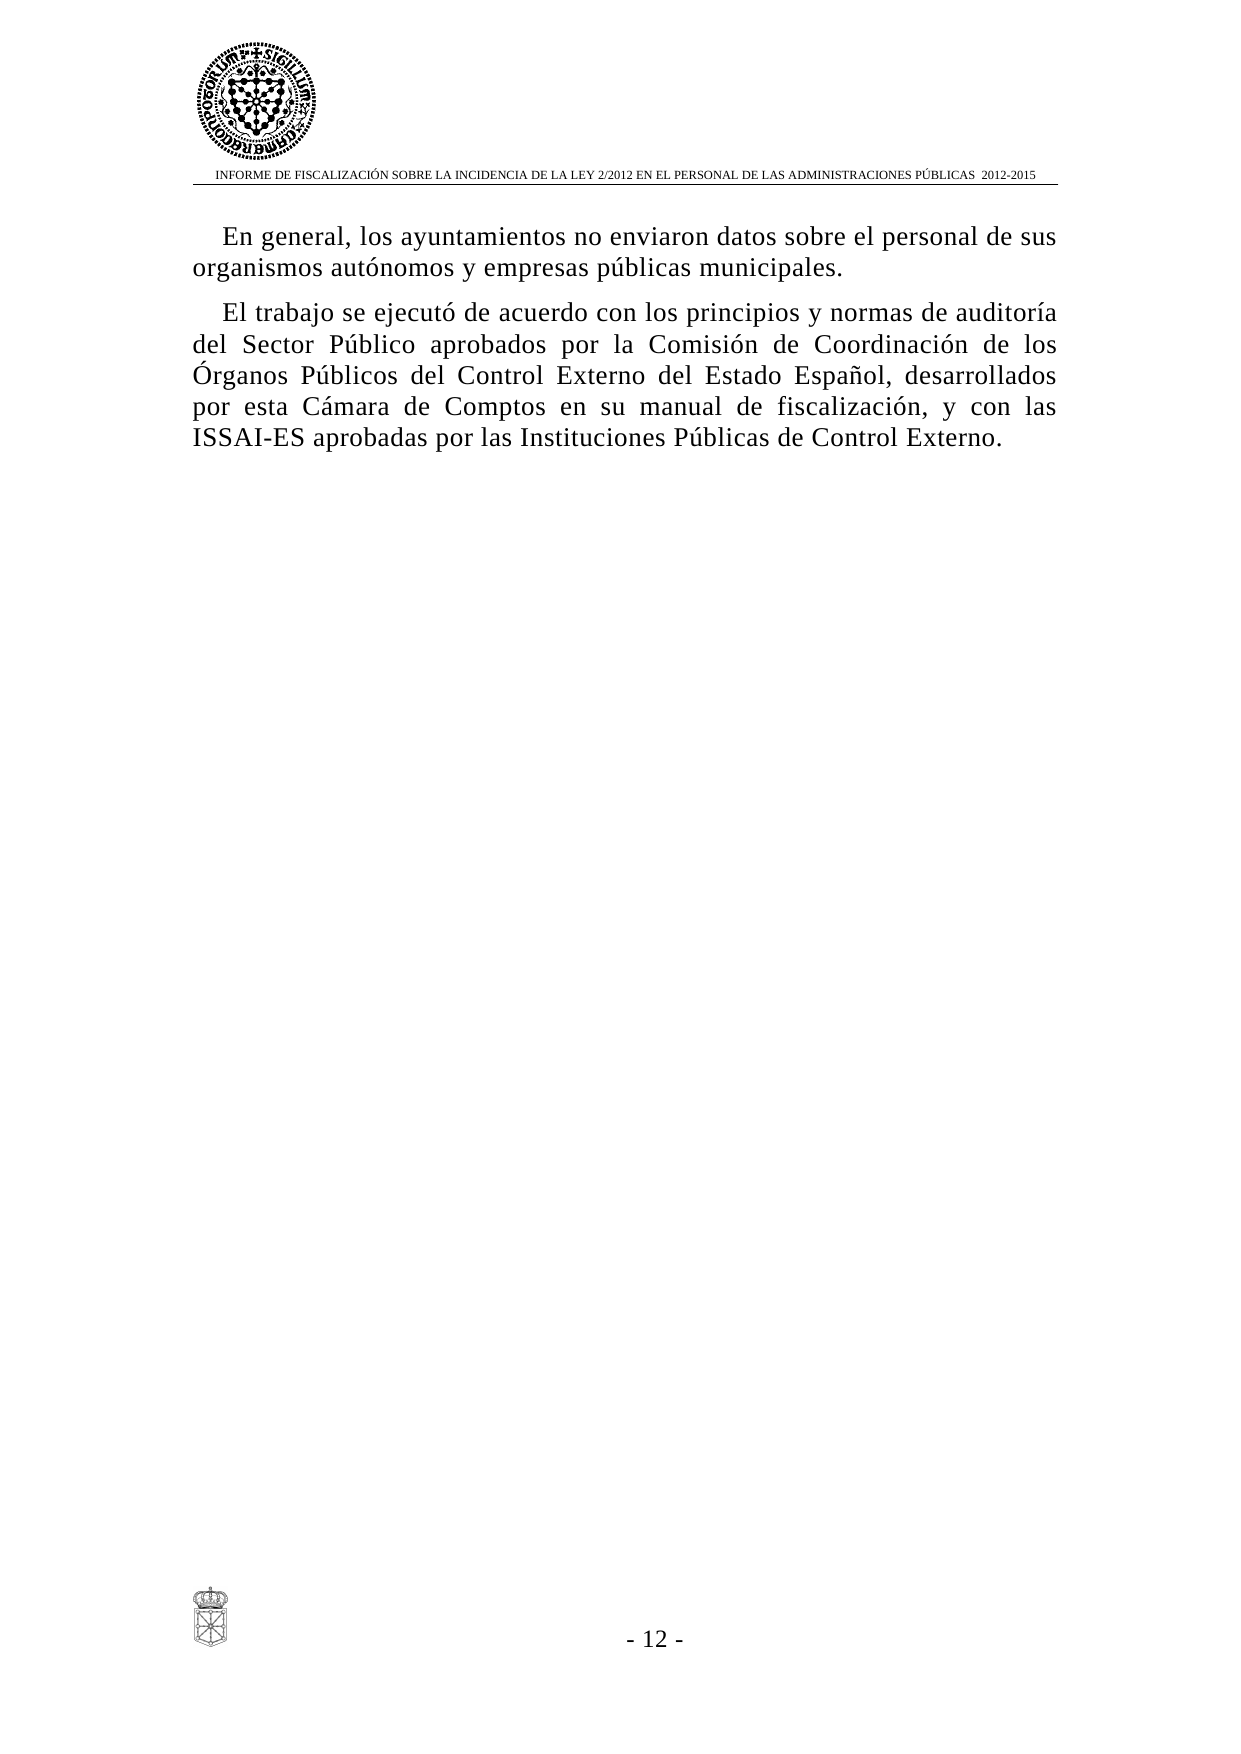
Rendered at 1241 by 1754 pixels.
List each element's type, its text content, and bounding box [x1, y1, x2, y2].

text El trabajo se ejecutó de acuerdo con los principios y normas de auditoría del Sector Público aprobados por la Comisión de Coordinación de los Órganos Públicos del Control Externo del Estado Español, desarrollados por esta Cámara de Comptos en su manual de fiscalización, y con las ISSAI-ES aprobadas por las Instituciones Públicas de Control Externo. [192, 297, 1058, 452]
text En general, los ayuntamientos no enviaron datos sobre el personal de sus organismos autónomos y empresas públicas municipales. [192, 220, 1058, 282]
picture [192, 38, 319, 164]
picture [192, 1586, 229, 1648]
